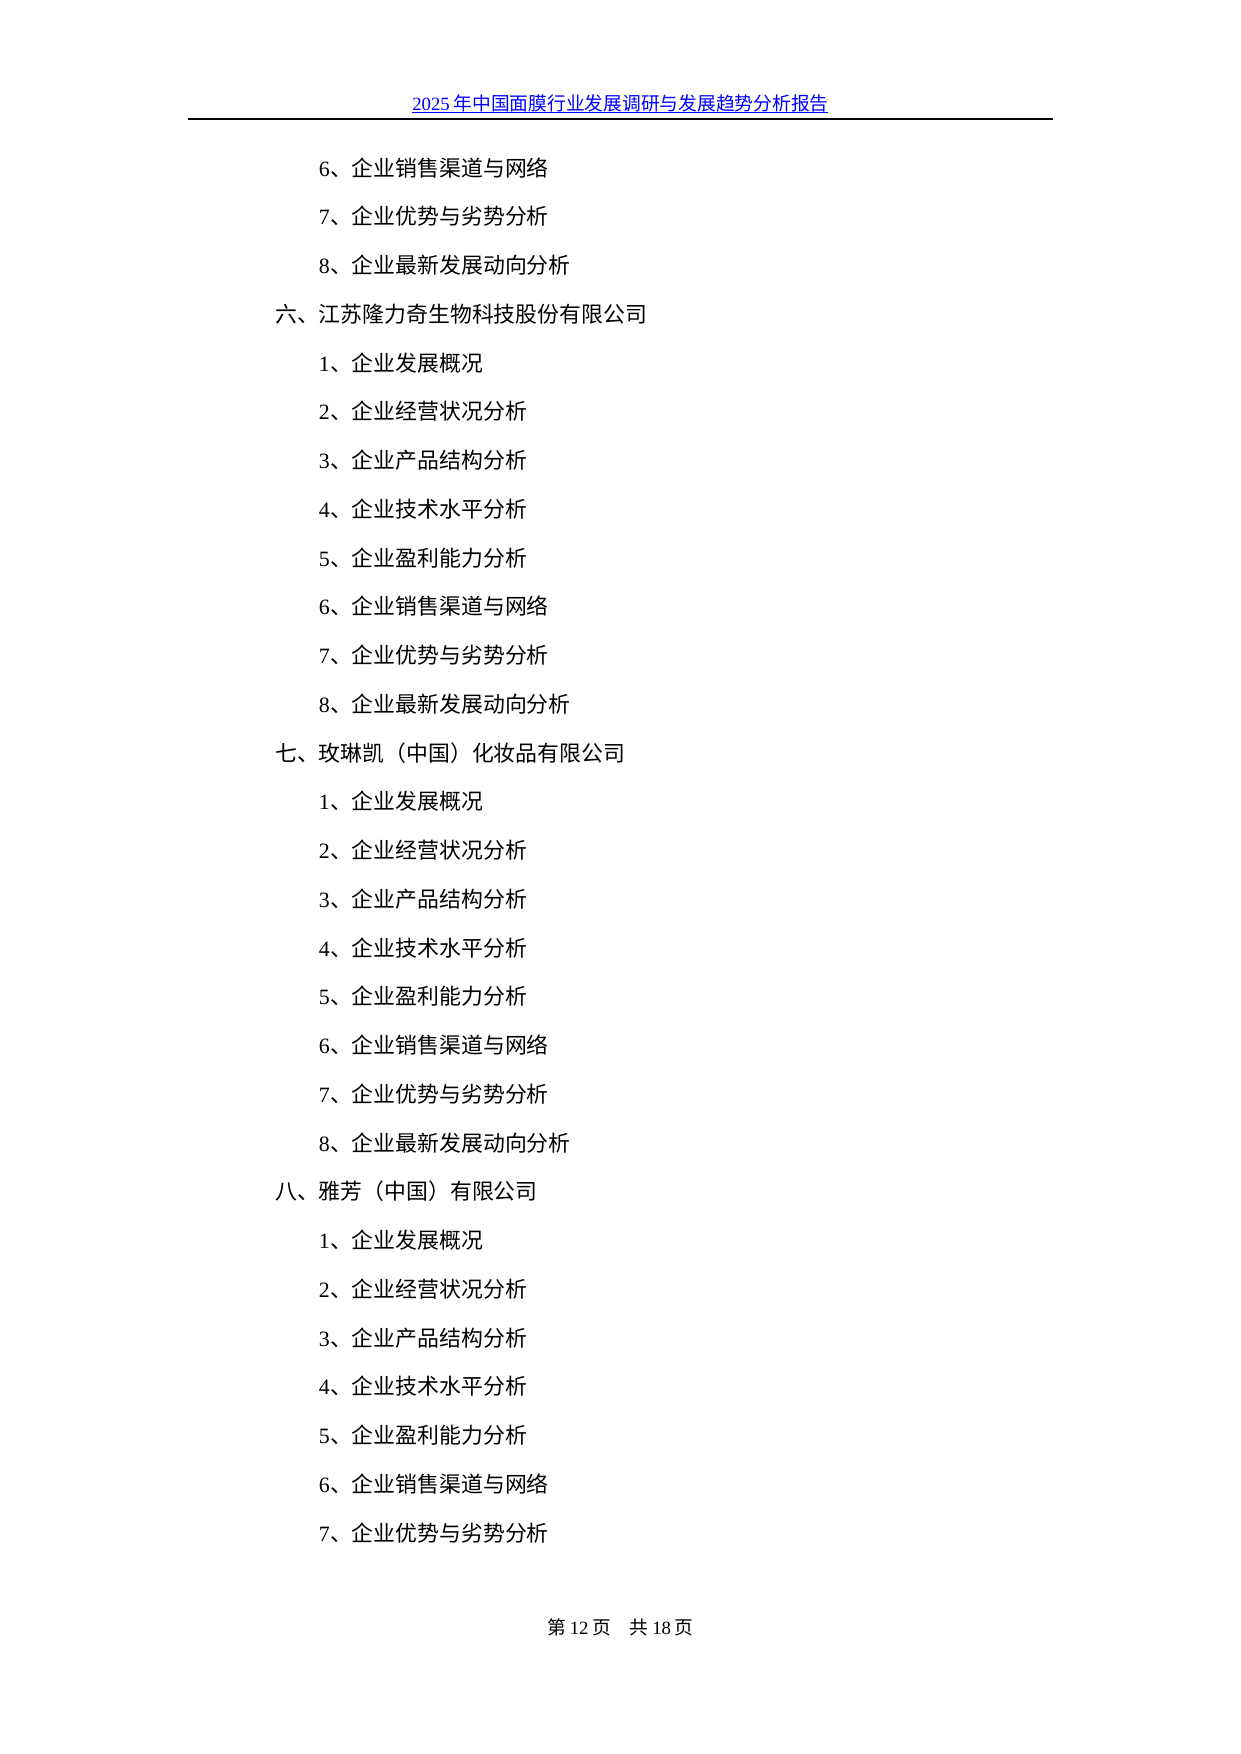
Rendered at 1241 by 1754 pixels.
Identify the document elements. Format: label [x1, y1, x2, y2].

text [187, 150, 1053, 1548]
